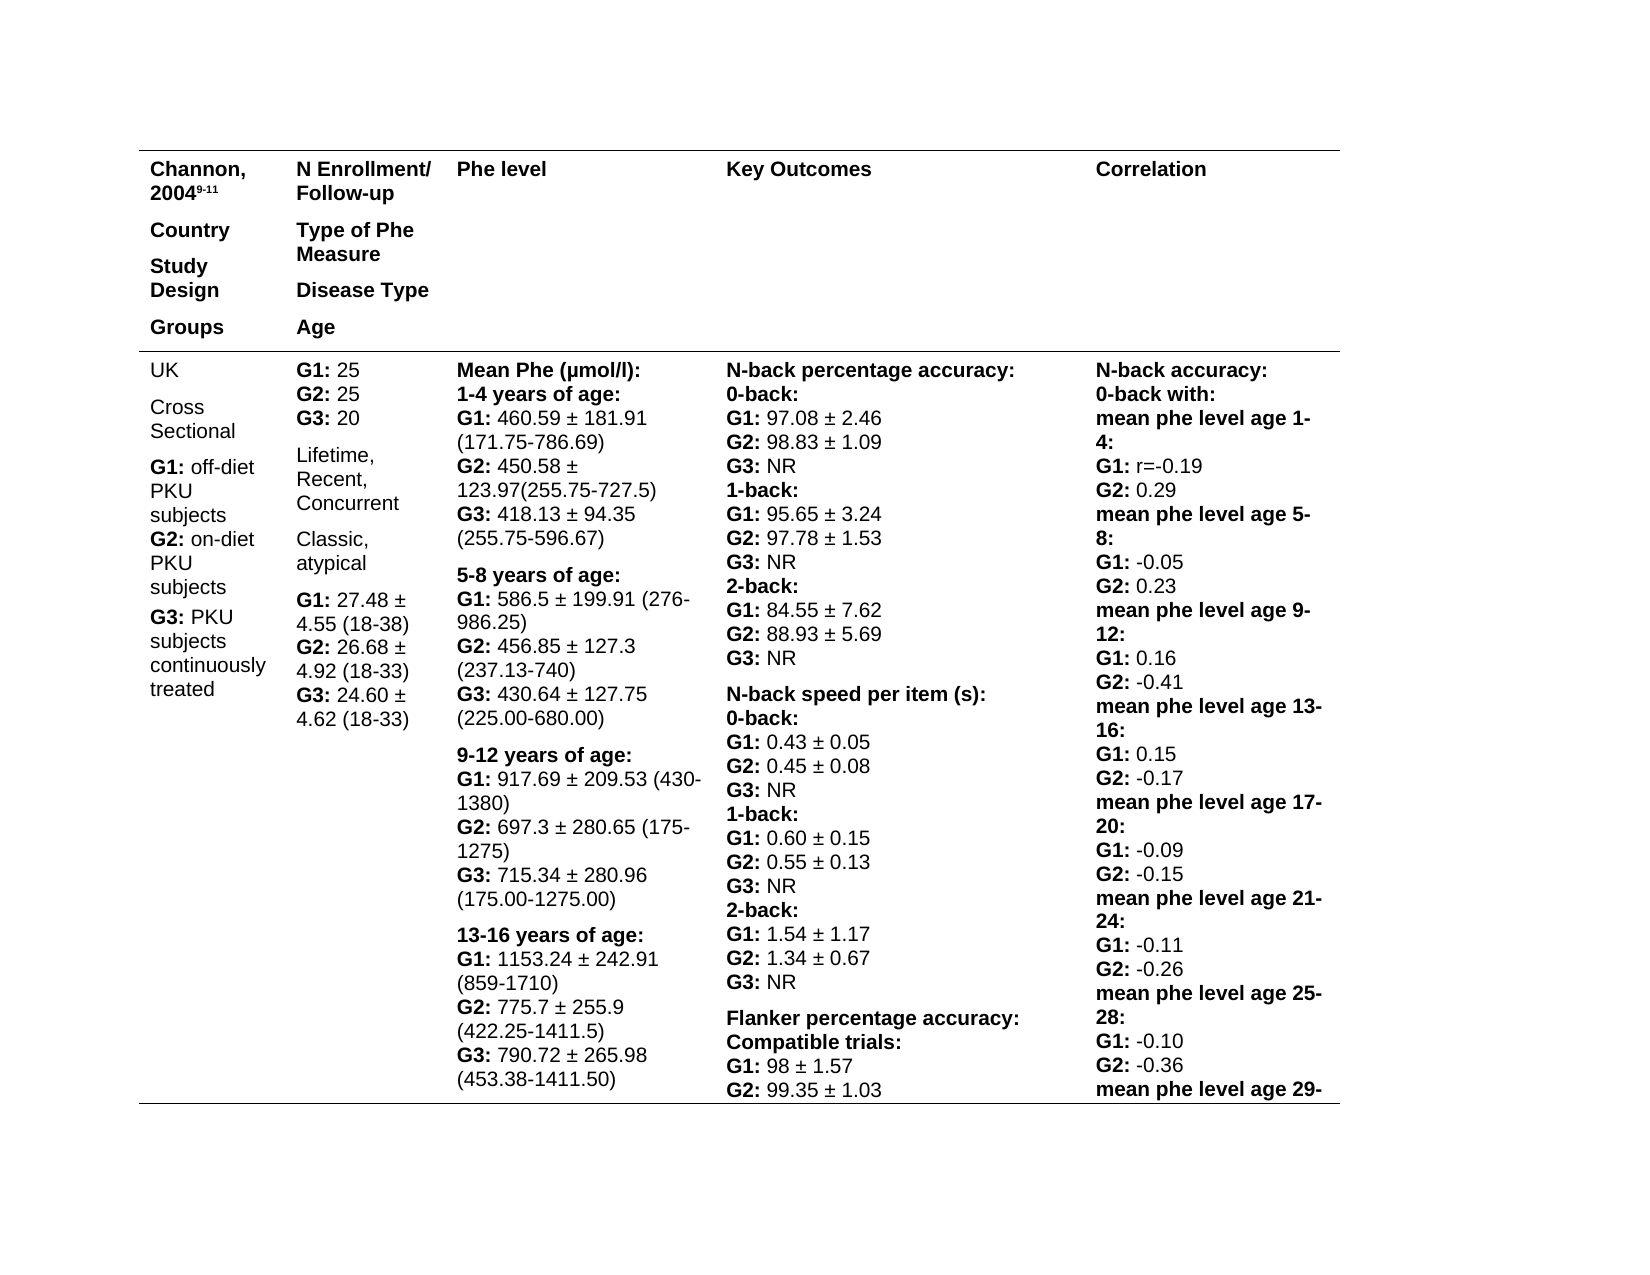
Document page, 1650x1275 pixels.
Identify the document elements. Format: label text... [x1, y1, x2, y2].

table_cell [1084, 352, 1340, 1103]
table_header Channon, 20049-11 Country Study Design Groups [139, 151, 285, 351]
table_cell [285, 352, 445, 1103]
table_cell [445, 352, 715, 1103]
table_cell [139, 352, 285, 1103]
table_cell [715, 352, 1084, 1103]
table_header Correlation [1084, 151, 1340, 351]
table_header N Enrollment/ Follow-up Type of Phe Measure Disease Type Age [285, 151, 445, 351]
table_header Key Outcomes [715, 151, 1084, 351]
table_header Phe level [445, 151, 715, 351]
